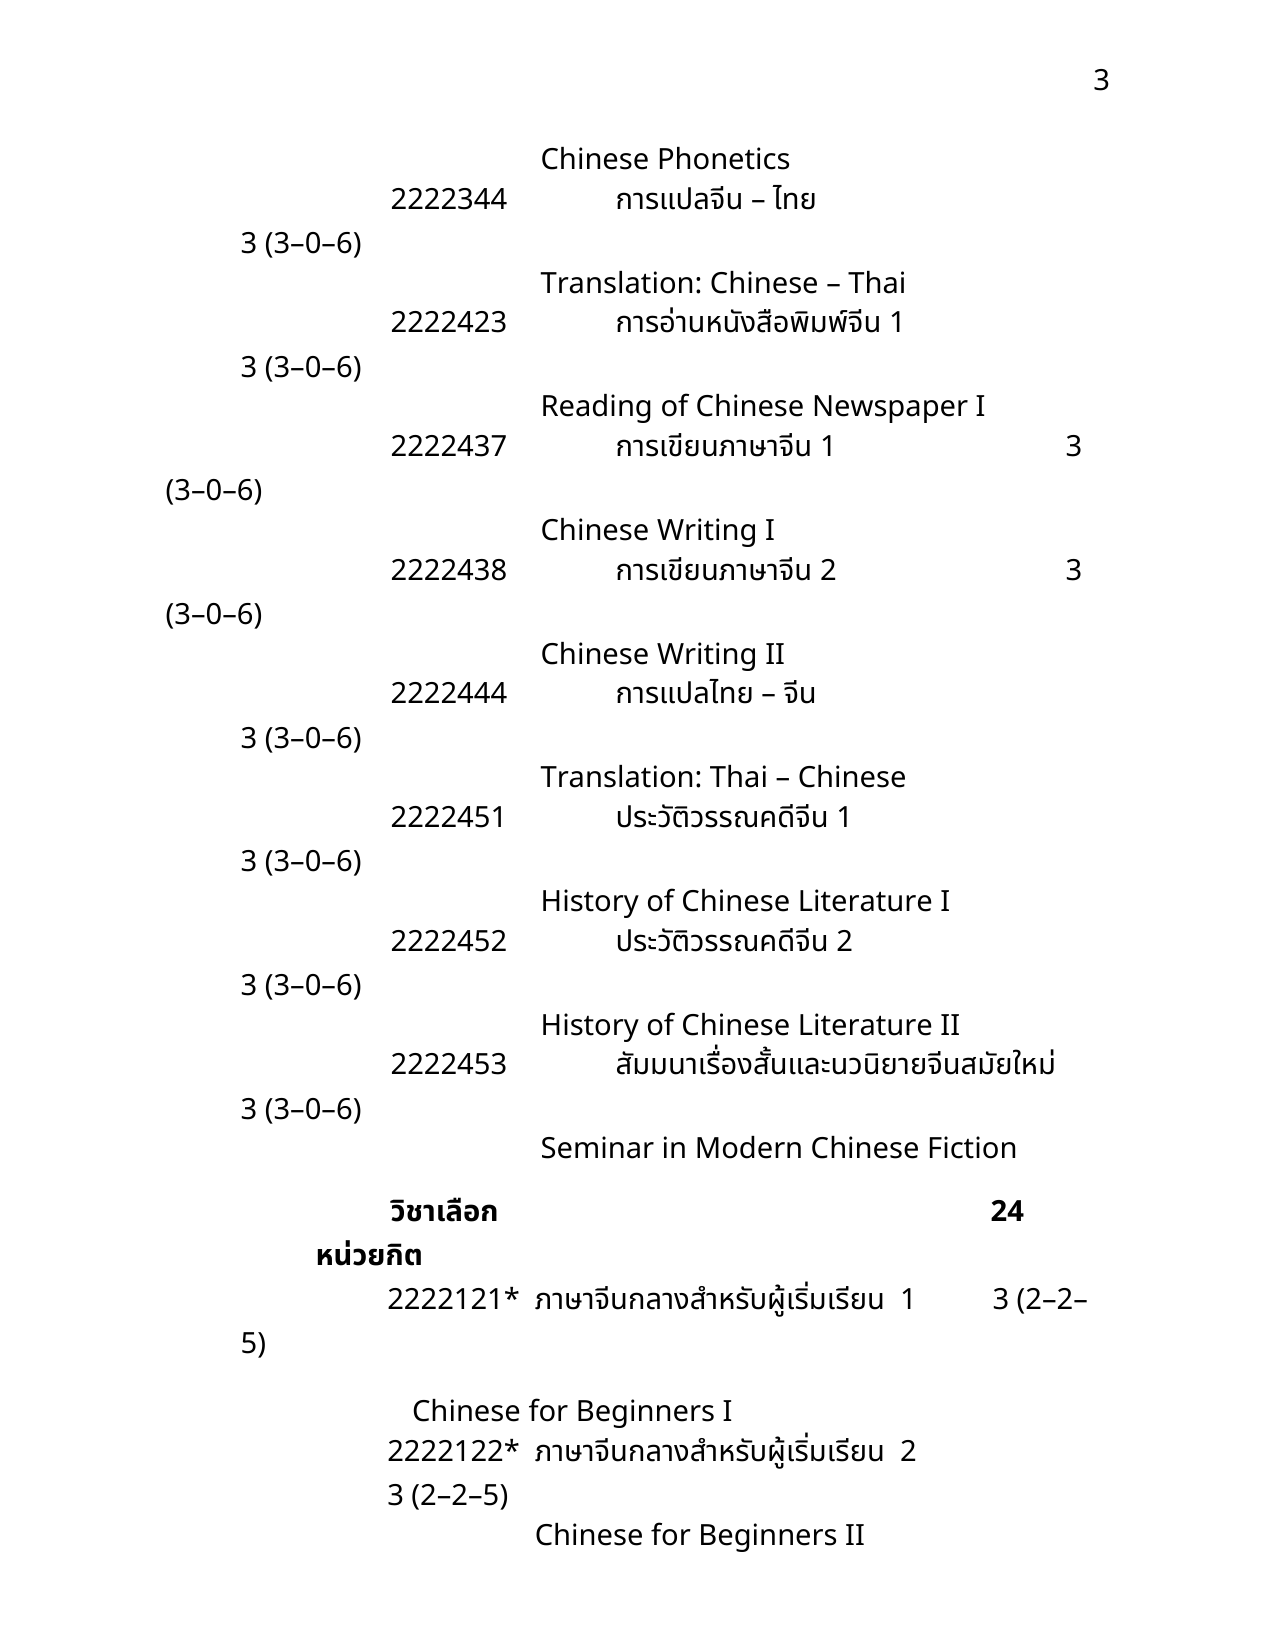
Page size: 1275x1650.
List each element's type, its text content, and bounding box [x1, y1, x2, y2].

text 2222437 การเขียนภาษาจีน 1 3 (3–0–6) [165, 425, 1109, 509]
text Chinese Phonetics [165, 138, 1109, 178]
text History of Chinese Literature II [165, 1004, 1109, 1044]
text 2222121* ภาษาจีนกลางสำหรับผู้เริ่มเรียน 1 3 (2–2–5) [240, 1278, 1109, 1362]
text 2222344 การแปลจีน – ไทย 3 (3–0–6) [165, 178, 1109, 262]
text 2222453 สัมมนาเรื่องสั้นและนวนิยายจีนสมัยใหม่ 3 (3–0–6) [165, 1044, 1109, 1128]
text Chinese Writing II [165, 633, 1109, 673]
text 2222122* ภาษาจีนกลางสำหรับผู้เริ่มเรียน 2 3 (2–2–5) [240, 1430, 1109, 1514]
text 2222438 การเขียนภาษาจีน 2 3 (3–0–6) [165, 549, 1109, 633]
text Chinese for Beginners II [315, 1514, 1109, 1554]
text 2222452 ประวัติวรรณคดีจีน 2 3 (3–0–6) [165, 920, 1109, 1004]
text Chinese Writing I [165, 509, 1109, 549]
text 2222423 การอ่านหนังสือพิมพ์จีน 1 3 (3–0–6) [165, 302, 1109, 386]
text History of Chinese Literature I [165, 880, 1109, 920]
text 2222451 ประวัติวรรณคดีจีน 1 3 (3–0–6) [165, 796, 1109, 880]
text วิชาเลือก 24 หน่วยกิต [315, 1190, 1109, 1278]
text Chinese for Beginners I [315, 1362, 1109, 1430]
text Translation: Chinese – Thai [165, 262, 1109, 302]
text Reading of Chinese Newspaper I [165, 386, 1109, 425]
text Seminar in Modern Chinese Fiction [165, 1128, 1109, 1167]
text 2222444 การแปลไทย – จีน 3 (3–0–6) [165, 673, 1109, 757]
text Translation: Thai – Chinese [165, 757, 1109, 796]
